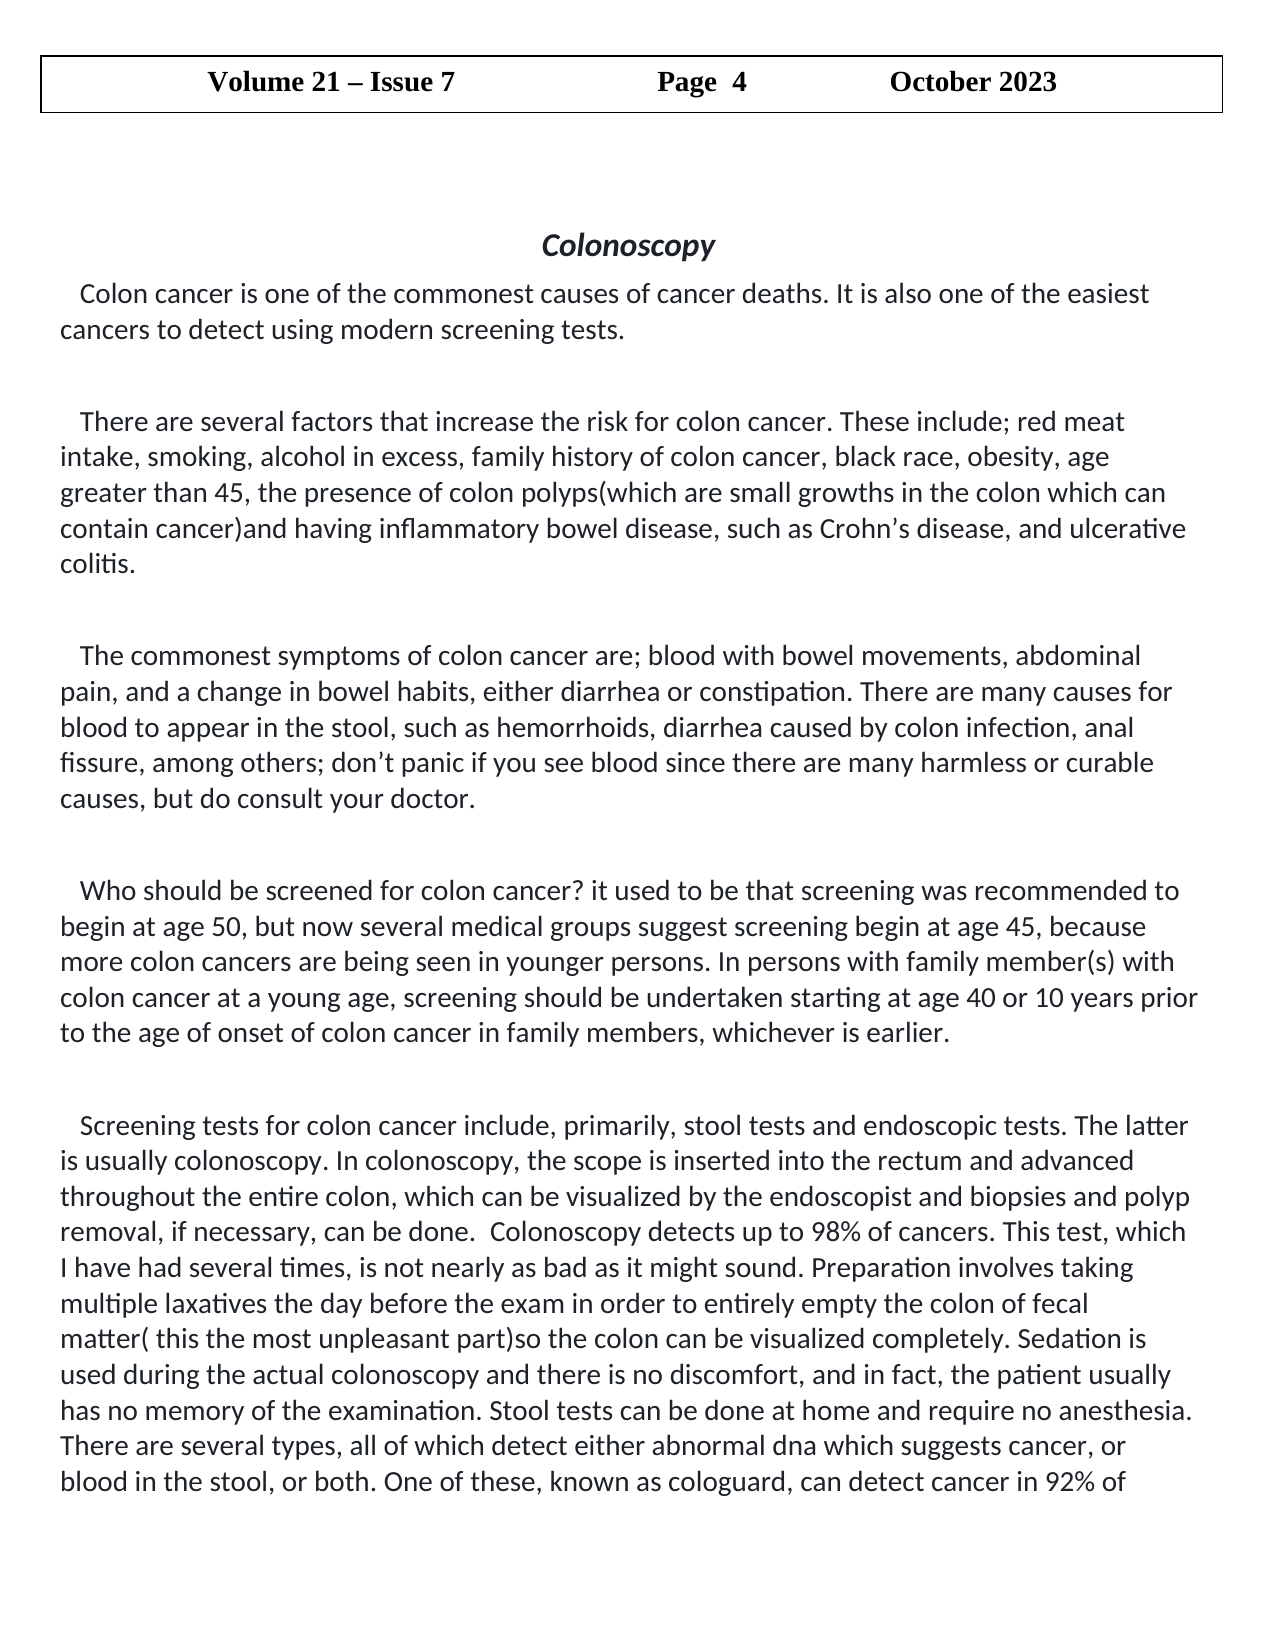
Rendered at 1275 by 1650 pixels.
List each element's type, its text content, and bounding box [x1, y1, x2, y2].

text The commonest symptoms of colon cancer are; blood with bowel movements, abdominal pain, and a change in bowel habits, either diarrhea or constipation. There are many causes for blood to appear in the stool, such as hemorrhoids, diarrhea caused by colon infection, anal fissure, among others; don’t panic if you see blood since there are many harmless or curable causes, but do consult your doctor. [60, 637, 1200, 816]
text Colon cancer is one of the commonest causes of cancer deaths. It is also one of the easiest cancers to detect using modern screening tests. [60, 275, 1200, 346]
text Who should be screened for colon cancer? it used to be that screening was recommended to begin at age 50, but now several medical groups suggest screening begin at age 45, because more colon cancers are being seen in younger persons. In persons with family member(s) with colon cancer at a young age, screening should be undertaken starting at age 40 or 10 years prior to the age of onset of colon cancer in family members, whichever is earlier. [60, 872, 1200, 1050]
text Colonoscopy [60, 224, 1200, 265]
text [60, 1107, 1200, 1498]
text There are several factors that increase the risk for colon cancer. These include; red meat intake, smoking, alcohol in excess, family history of colon cancer, black race, obesity, age greater than 45, the presence of colon polyps(which are small growths in the colon which can contain cancer)and having inflammatory bowel disease, such as Crohn’s disease, and ulcerative colitis. [60, 403, 1200, 581]
